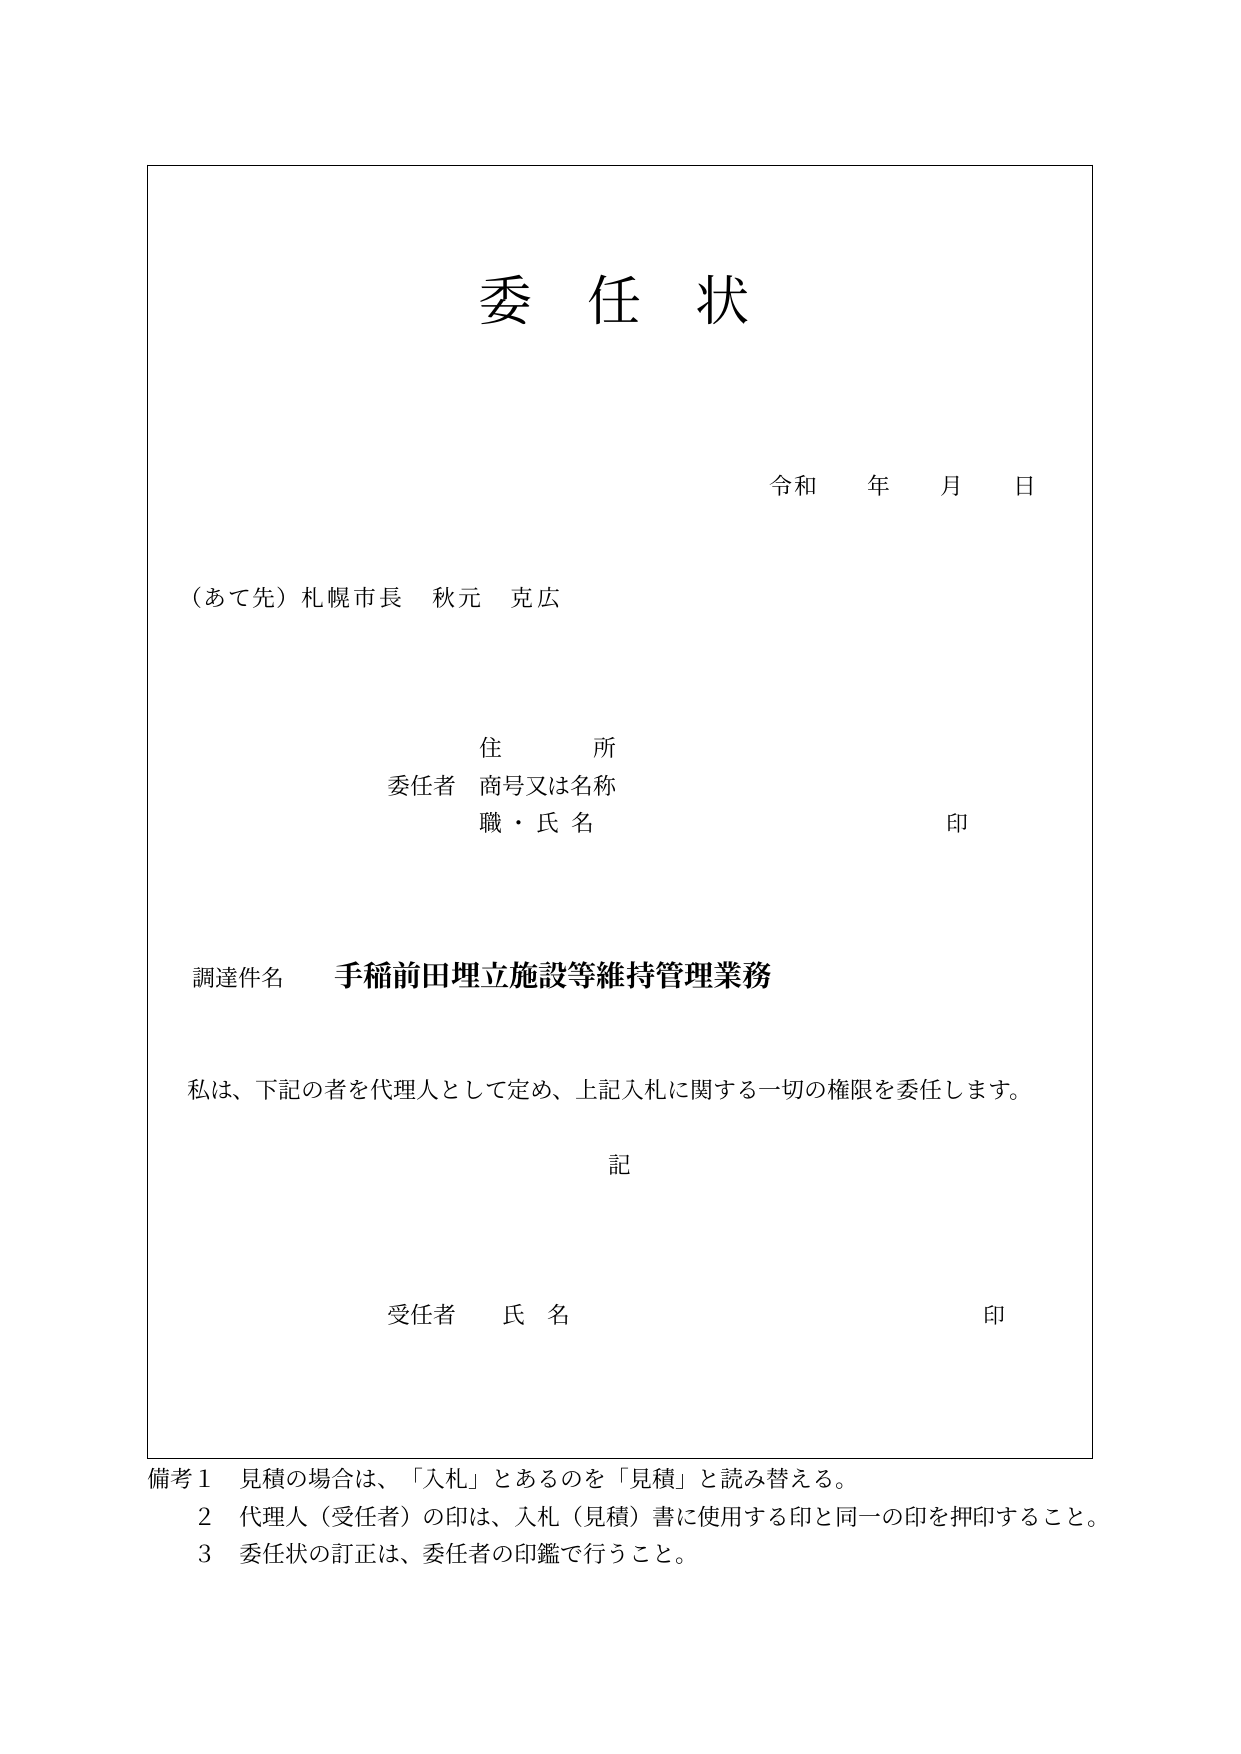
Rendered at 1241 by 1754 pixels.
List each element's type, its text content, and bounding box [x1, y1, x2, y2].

text ２ 代理人（受任者）の印は、入札（見積）書に使用する印と同一の印を押印すること。 [148, 1496, 1092, 1534]
text 備考１ 見積の場合は、「入札」とあるのを「見積」と読み替える。 [148, 1459, 1092, 1496]
table_header 委 任 状 令和 年 月 日 （あて先）札幌市長 秋元 克広 住 所 委任者 商号又は名称 職 ・ 氏 名 印 調達件名 手稲前田埋立施設等維持管理業務 私は、下記の者を代理人として定め、上記入札に関する一切の権限を委任します。 記 受任者 氏 名 印 [148, 166, 1092, 1458]
text ３ 委任状の訂正は、委任者の印鑑で行うこと。 [148, 1534, 1092, 1571]
